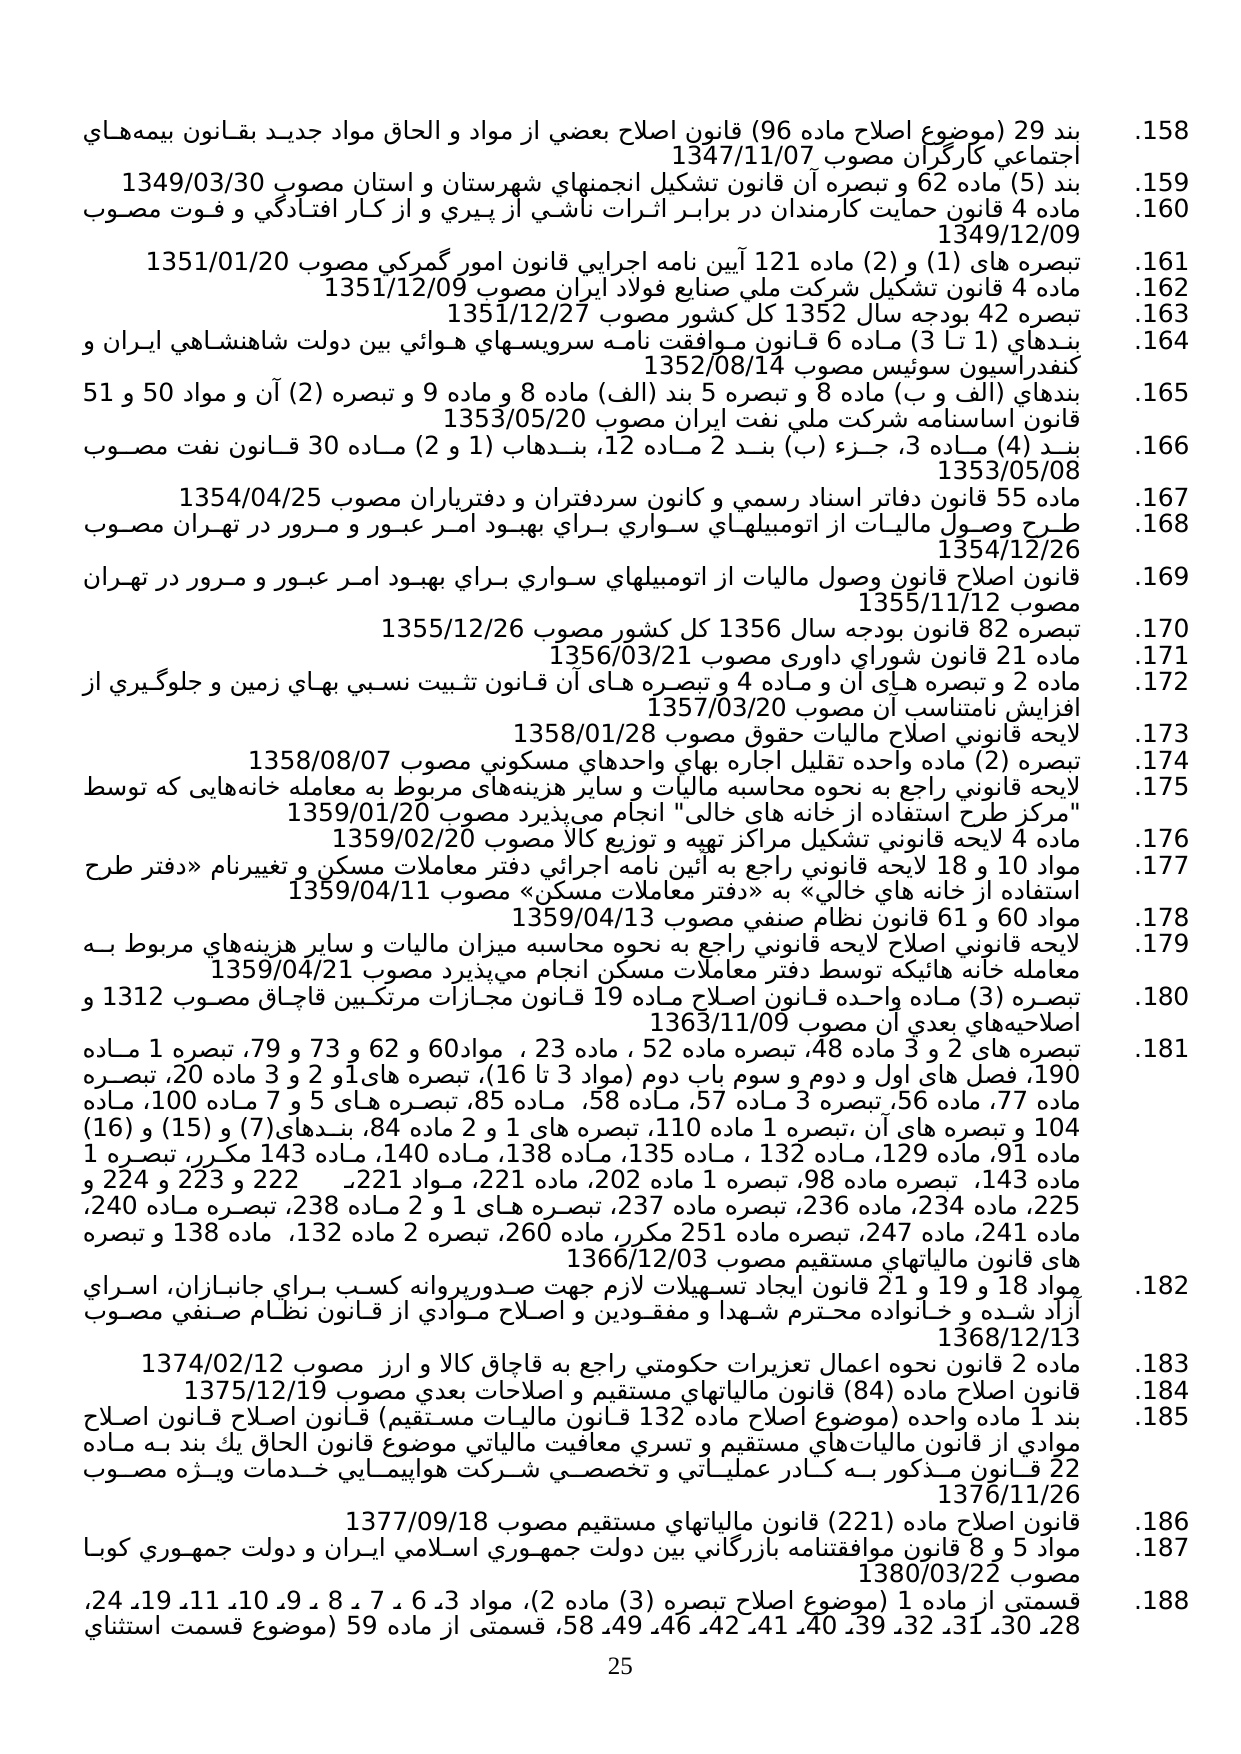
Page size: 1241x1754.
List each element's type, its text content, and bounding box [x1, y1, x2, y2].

table_cell مواد 10 و 18 لايحه قانوني راجع به آئين نامه اجرائي دفتر معاملات مسكن و تغييرنام «دفتر طرح استفاده از خانه هاي خالي» به «دفتر معاملات مسكن» مصوب 1359/04/11 [71, 853, 1169, 906]
table_cell ماده 2 و تبصره های آن و ماده 4 و تبصره های آن قانون تثبيت نسبي بهاي زمين و جلوگيري از افزايش نامتناسب آن مصوب 1357/03/20 [71, 669, 1169, 722]
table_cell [71, 1588, 1169, 1641]
table_cell تبصره (3) ماده واحده قانون اصلاح ماده 19 قانون مجازات مرتكبين قاچاق مصوب 1312 و اصلاحيه‌هاي بعدي آن مصوب 1363/11/09 [71, 984, 1169, 1037]
table_cell بند (5) ماده 62 و تبصره آن قانون تشكيل انجمنهاي شهرستان و استان مصوب 1349/03/30 [71, 171, 1169, 197]
table_cell بند 1 ماده واحده (موضوع اصلاح ماده 132 قانون مالیات مستقیم) قانون اصلاح قانون اصلاح موادي از قانون ماليات‌هاي مستقيم و تسري معافيت مالياتي موضوع قانون الحاق يك بند به ماده 22 قانون مذكور به كادر عملياتي و تخصصي شركت هواپيمايي خدمات ويژه مصوب 1376/11/26 [71, 1404, 1169, 1509]
table_cell ماده 21 قانون شورای داوری مصوب 1356/03/21 [71, 643, 1169, 669]
table_cell ماده 4 قانون حمايت كارمندان در برابر اثرات ناشي از پيري و از كار افتادگي و فوت مصوب 1349/12/09 [71, 197, 1169, 249]
table_cell قانون اصلاح ماده (84) قانون مالياتهاي مستقيم و اصلاحات بعدي مصوب 1375/12/19 [71, 1378, 1169, 1404]
table_cell تبصره (2) ماده واحده تقليل اجاره بهاي واحدهاي مسكوني مصوب 1358/08/07 [71, 748, 1169, 774]
table_cell قانون اصلاح قانون وصول ماليات از اتومبيلهاي سواري براي بهبود امر عبور و مرور در تهران مصوب 1355/11/12 [71, 564, 1169, 617]
table_cell طرح وصول ماليات از اتومبيلهاي سواري براي بهبود امر عبور و مرور در تهران مصوب 1354/12/26 [71, 512, 1169, 564]
table_cell لايحه قانوني اصلاح لايحه قانوني راجع به نحوه محاسبه ميزان ماليات و ساير هزينه‌هاي مربوط به معامله خانه هائيكه توسط دفتر معاملات مسكن انجام مي‌پذيرد مصوب 1359/04/21 [71, 932, 1169, 984]
table_cell مواد 5 و 8 قانون موافقتنامه بازرگاني بين دولت جمهوري اسلامي ايران و دولت جمهوري كوبا مصوب 1380/03/22 [71, 1536, 1169, 1588]
table_cell بندهاي (1 تا 3) ماده 6 قانون موافقت نامه سرويسهاي هوائي بين دولت شاهنشاهي ايران و كنفدراسيون سوئيس مصوب 1352/08/14 [71, 328, 1169, 381]
table_cell ماده 4 لايحه قانوني تشكيل مراكز تهيه و توزيع كالا مصوب 1359/02/20 [71, 827, 1169, 853]
table_cell ماده 2 قانون نحوه اعمال تعزيرات حكومتي راجع به قاچاق كالا و ارز مصوب 1374/02/12 [71, 1352, 1169, 1378]
table_cell تبصره های (1) و (2) ماده 121 آيين نامه اجرايي قانون امور گمركي مصوب 1351/01/20 [71, 249, 1169, 276]
table_cell مواد 18 و 19 و 21 قانون ايجاد تسهيلات لازم جهت صدورپروانه كسب براي جانبازان، اسراي آزاد شده و خانواده محترم شهدا و مفقودين و اصلاح موادي از قانون نظام صنفي مصوب 1368/12/13 [71, 1273, 1169, 1352]
table_cell ماده 55 قانون دفاتر اسناد رسمي و كانون سردفتران و دفترياران مصوب 1354/04/25 [71, 486, 1169, 512]
table_cell تبصره 82 قانون بودجه سال 1356 كل كشور مصوب 1355/12/26 [71, 617, 1169, 643]
table_cell تبصره های 2 و 3 ماده 48، تبصره ماده 52 ، ماده 23 ، مواد60 و 62 و 73 و 79، تبصره 1 ماده 190، فصل های اول و دوم و سوم باب دوم (مواد 3 تا 16)، تبصره های1و 2 و 3 ماده 20، تبصره ماده 77، ماده 56، تبصره 3 ماده 57، ماده 58، ماده 85، تبصره های 5 و 7 ماده 100، ماده 104 و تبصره های آن ،تبصره 1 ماده 110، تبصره های 1 و 2 ماده 84، بندهای(7) و (15) و (16) ماده 91، ماده 129، ماده 132 ، ماده 135، ماده 138، ماده 140، ماده 143 مکرر، تبصره 1 ماده 143، تبصره ماده 98، تبصره 1 ماده 202، ماده 221، مواد 221، 222 و 223 و 224 و 225، ماده 234، ماده 236، تبصره ماده 237، تبصره های 1 و 2 ماده 238، تبصره ماده 240، ماده 241، ماده 247، تبصره ماده 251 مكرر، ماده 260، تبصره 2 ماده 132، ماده 138 و تبصره های قانون مالياتهاي مستقيم مصوب 1366/12/03 [71, 1037, 1169, 1273]
table_cell بند 29 (موضوع اصلاح ماده 96) ‌قانون اصلاح بعضي از مواد و الحاق مواد جديد بقانون بيمه‌هاي اجتماعي كارگران مصوب 1347/11/07 [71, 118, 1169, 171]
table_cell قانون اصلاح ماده (221) قانون مالياتهاي مستقيم مصوب 1377/09/18 [71, 1509, 1169, 1536]
table_cell بندهاي (الف و ب) ماده 8 و تبصره 5 بند (الف) ماده 8 و ماده 9 و تبصره (2) آن و مواد 50 و 51 قانون اساسنامه شركت ملي نفت ايران مصوب 1353/05/20 [71, 381, 1169, 433]
table_cell لايحه قانوني اصلاح ماليات حقوق مصوب 1358/01/28 [71, 722, 1169, 748]
table_cell لايحه قانوني راجع به نحوه محاسبه مالیات و سایر هزینه‌های مربوط به معامله خانه‌هایی که توسط "مرکز طرح استفاده از خانه های خالی" انجام می‌پذیرد مصوب 1359/01/20 [71, 774, 1169, 827]
table_cell ماده 4 قانون تشكيل شركت ملي صنايع فولاد ايران مصوب 1351/12/09 [71, 276, 1169, 302]
table_cell مواد 60 و 61 قانون نظام صنفي مصوب 1359/04/13 [71, 906, 1169, 932]
table_cell بند (4) ماده 3، جزء (ب) بند 2 ماده 12، بندهاب (1 و 2) ماده 30 قانون نفت مصوب 1353/05/08 [71, 433, 1169, 486]
table_cell تبصره 42 بودجه سال 1352 كل كشور مصوب 1351/12/27 [71, 302, 1169, 328]
